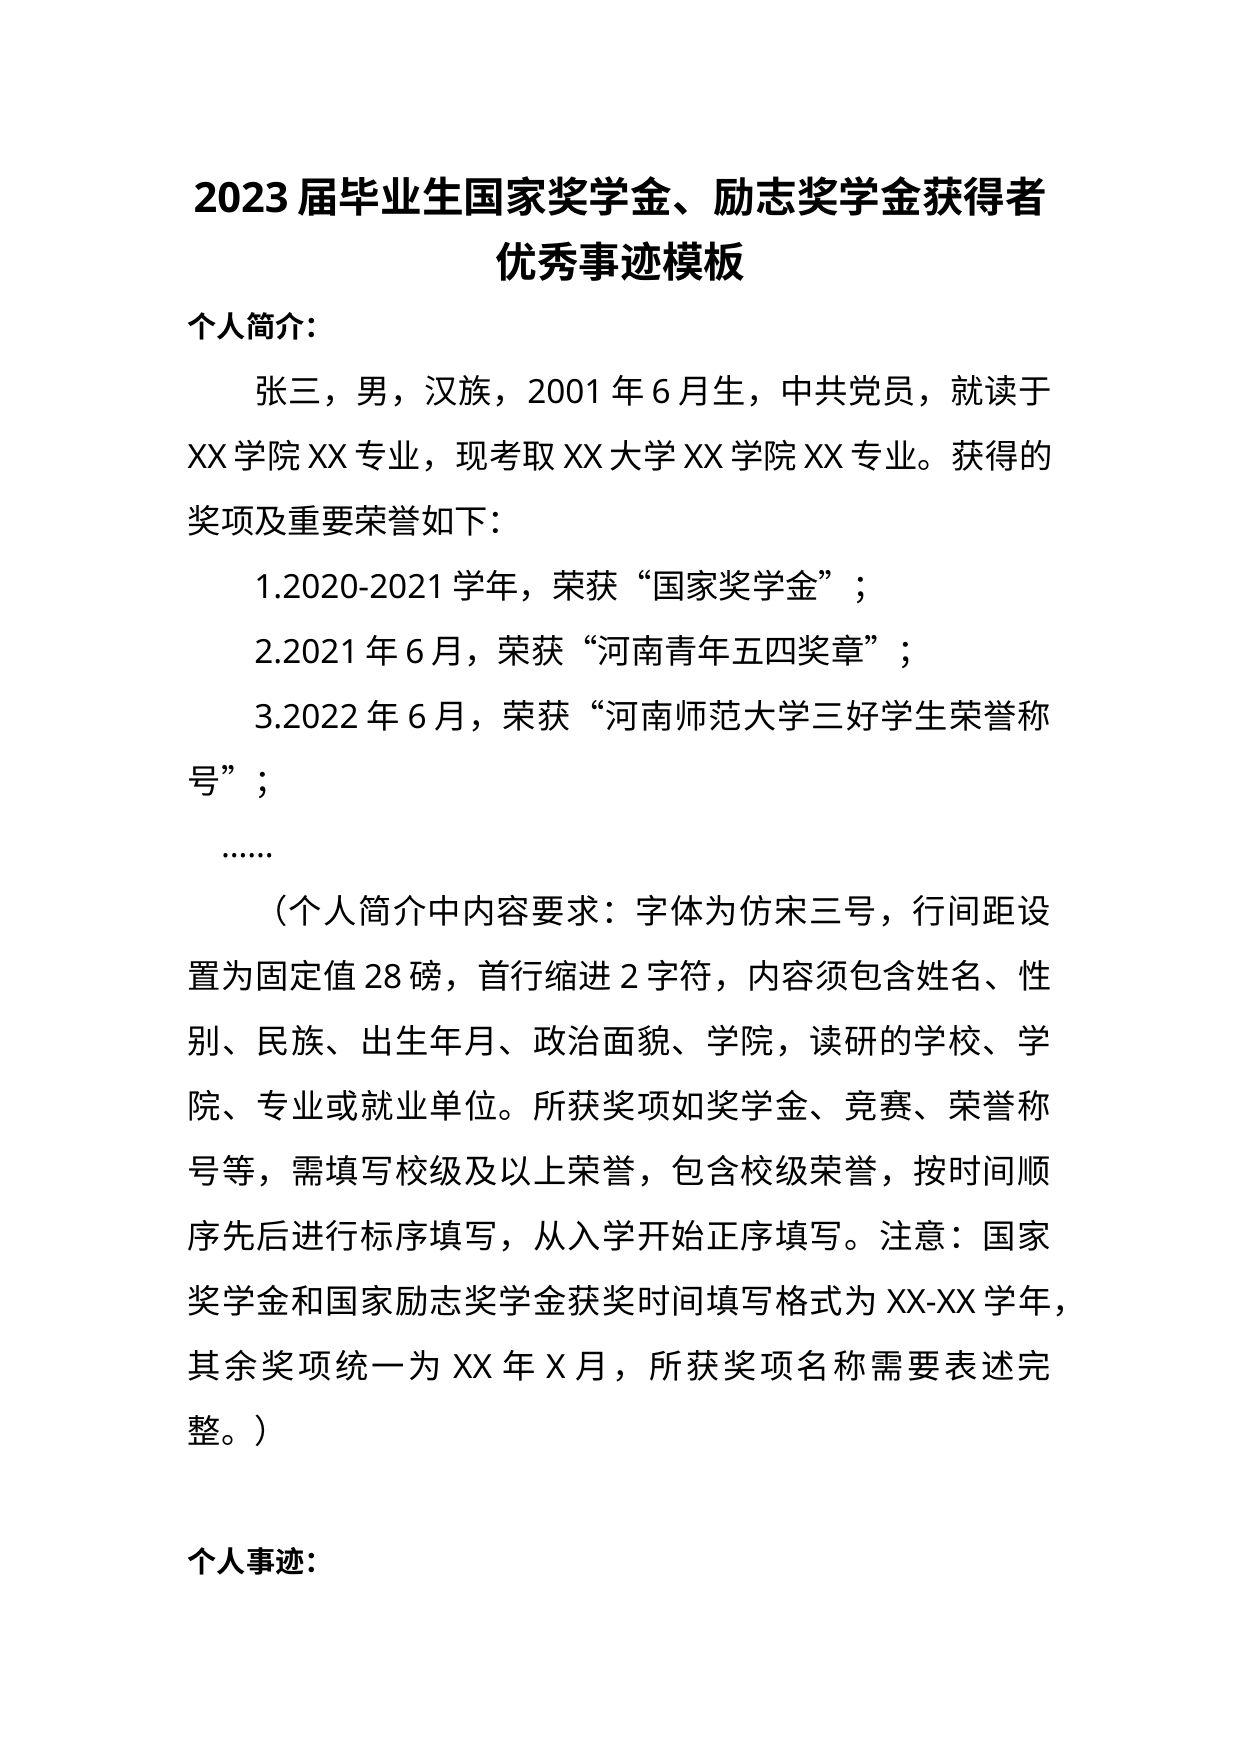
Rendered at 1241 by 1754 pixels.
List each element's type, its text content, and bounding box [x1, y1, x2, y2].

text 个人简介： [187, 292, 1053, 357]
text …… [187, 812, 1053, 877]
text 张三，男，汉族，2001年6月生，中共党员，就读于XX学院XX专业，现考取XX大学XX学院XX专业。获得的奖项及重要荣誉如下： [187, 357, 1053, 552]
text 2023届毕业生国家奖学金、励志奖学金获得者优秀事迹模板 [187, 162, 1053, 292]
text （个人简介中内容要求：字体为仿宋三号，行间距设置为固定值28磅，首行缩进2字符，内容须包含姓名、性别、民族、出生年月、政治面貌、学院，读研的学校、学院、专业或就业单位。所获奖项如奖学金、竞赛、荣誉称号等，需填写校级及以上荣誉，包含校级荣誉，按时间顺序先后进行标序填写，从入学开始正序填写。注意：国家奖学金和国家励志奖学金获奖时间填写格式为XX-XX学年，其余奖项统一为XX年X月，所获奖项名称需要表述完整。） [187, 877, 1053, 1462]
text 个人事迹： [187, 1527, 1053, 1592]
text 2.2021年6月，荣获“河南青年五四奖章”； [187, 617, 1053, 682]
text 3.2022年6月，荣获“河南师范大学三好学生荣誉称号”； [187, 682, 1053, 812]
text 1.2020-2021学年，荣获“国家奖学金”； [187, 552, 1053, 617]
